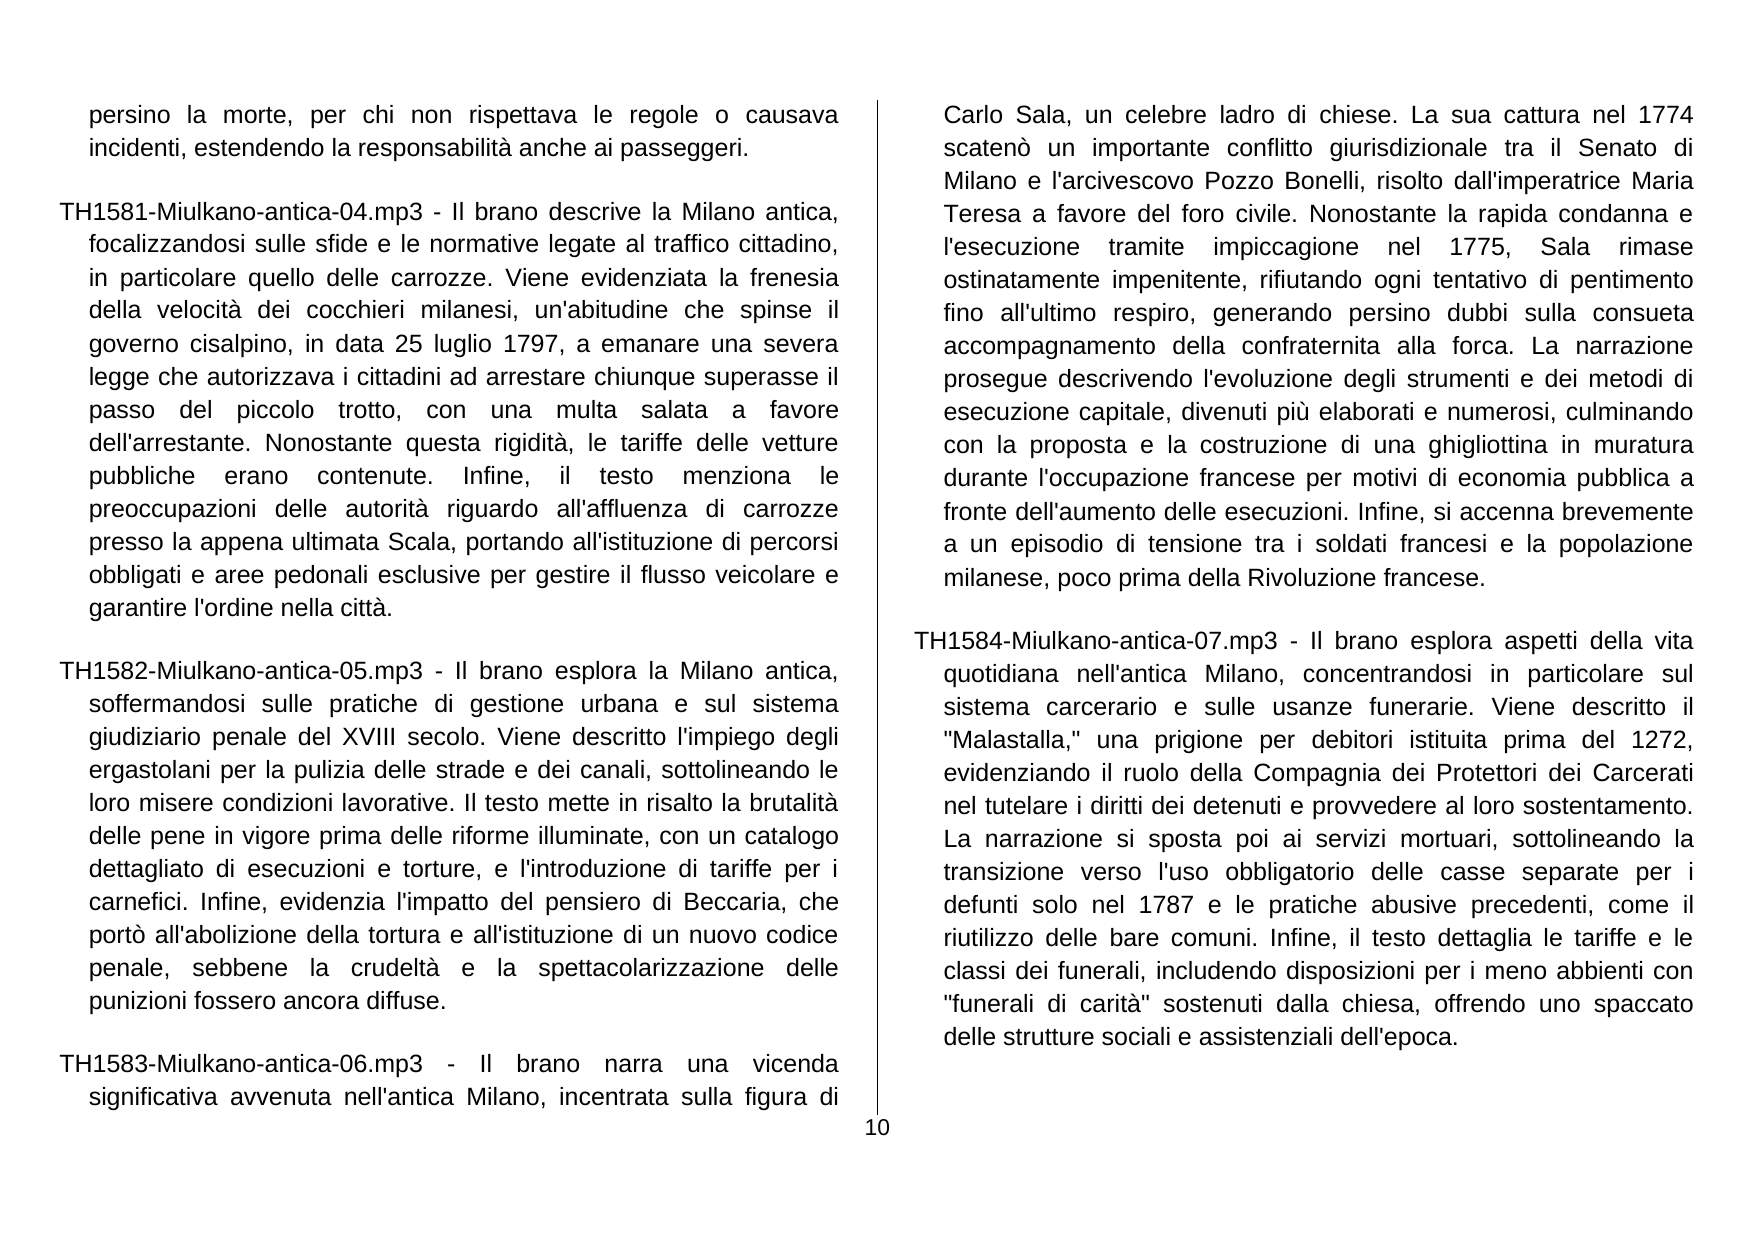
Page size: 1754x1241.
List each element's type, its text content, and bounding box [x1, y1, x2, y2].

text TH1584-Miulkano-antica-07.mp3 - Il brano esplora aspetti della vita quotidiana nell'antica Milano, concentrandosi in particolare sul sistema carcerario e sulle usanze funerarie. Viene descritto il "Malastalla," una prigione per debitori istituita prima del 1272, evidenziando il ruolo della Compagnia dei Protettori dei Carcerati nel tutelare i diritti dei detenuti e provvedere al loro sostentamento. La narrazione si sposta poi ai servizi mortuari, sottolineando la transizione verso l'uso obbligatorio delle casse separate per i defunti solo nel 1787 e le pratiche abusive precedenti, come il riutilizzo delle bare comuni. Infine, il testo dettaglia le tariffe e le classi dei funerali, includendo disposizioni per i meno abbienti con "funerali di carità" sostenuti dalla chiesa, offrendo uno spaccato delle strutture sociali e assistenziali dell'epoca. [914, 626, 1695, 1051]
text TH1581-Miulkano-antica-04.mp3 - Il brano descrive la Milano antica, focalizzandosi sulle sfide e le normative legate al traffico cittadino, in particolare quello delle carrozze. Viene evidenziata la frenesia della velocità dei cocchieri milanesi, un'abitudine che spinse il governo cisalpino, in data 25 luglio 1797, a emanare una severa legge che autorizzava i cittadini ad arrestare chiunque superasse il passo del piccolo trotto, con una multa salata a favore dell'arrestante. Nonostante questa rigidità, le tariffe delle vetture pubbliche erano contenute. Infine, il testo menziona le preoccupazioni delle autorità riguardo all'affluenza di carrozze presso la appena ultimata Scala, portando all'istituzione di percorsi obbligati e aree pedonali esclusive per gestire il flusso veicolare e garantire l'ordine nella città. [59, 196, 840, 621]
text TH1583-Miulkano-antica-06.mp3 - Il brano narra una vicenda significativa avvenuta nell'antica Milano, incentrata sulla figura di Carlo Sala, un celebre ladro di chiese. La sua cattura nel 1774 scatenò un importante conflitto giurisdizionale tra il Senato di Milano e l'arcivescovo Pozzo Bonelli, risolto dall'imperatrice Maria Teresa a favore del foro civile. Nonostante la rapida condanna e l'esecuzione tramite impiccagione nel 1775, Sala rimase ostinatamente impenitente, rifiutando ogni tentativo di pentimento fino all'ultimo respiro, generando persino dubbi sulla consueta accompagnamento della confraternita alla forca. La narrazione prosegue descrivendo l'evoluzione degli strumenti e dei metodi di esecuzione capitale, divenuti più elaborati e numerosi, culminando con la proposta e la costruzione di una ghigliottina in muratura durante l'occupazione francese per motivi di economia pubblica a fronte dell'aumento delle esecuzioni. Infine, si accenna brevemente a un episodio di tensione tra i soldati francesi e la popolazione milanese, poco prima della Rivoluzione francese. [914, 100, 1695, 591]
text TH1582-Miulkano-antica-05.mp3 - Il brano esplora la Milano antica, soffermandosi sulle pratiche di gestione urbana e sul sistema giudiziario penale del XVIII secolo. Viene descritto l'impiego degli ergastolani per la pulizia delle strade e dei canali, sottolineando le loro misere condizioni lavorative. Il testo mette in risalto la brutalità delle pene in vigore prima delle riforme illuminate, con un catalogo dettagliato di esecuzioni e torture, e l'introduzione di tariffe per i carnefici. Infine, evidenzia l'impatto del pensiero di Beccaria, che portò all'abolizione della tortura e all'istituzione di un nuovo codice penale, sebbene la crudeltà e la spettacolarizzazione delle punizioni fossero ancora diffuse. [59, 656, 840, 1015]
